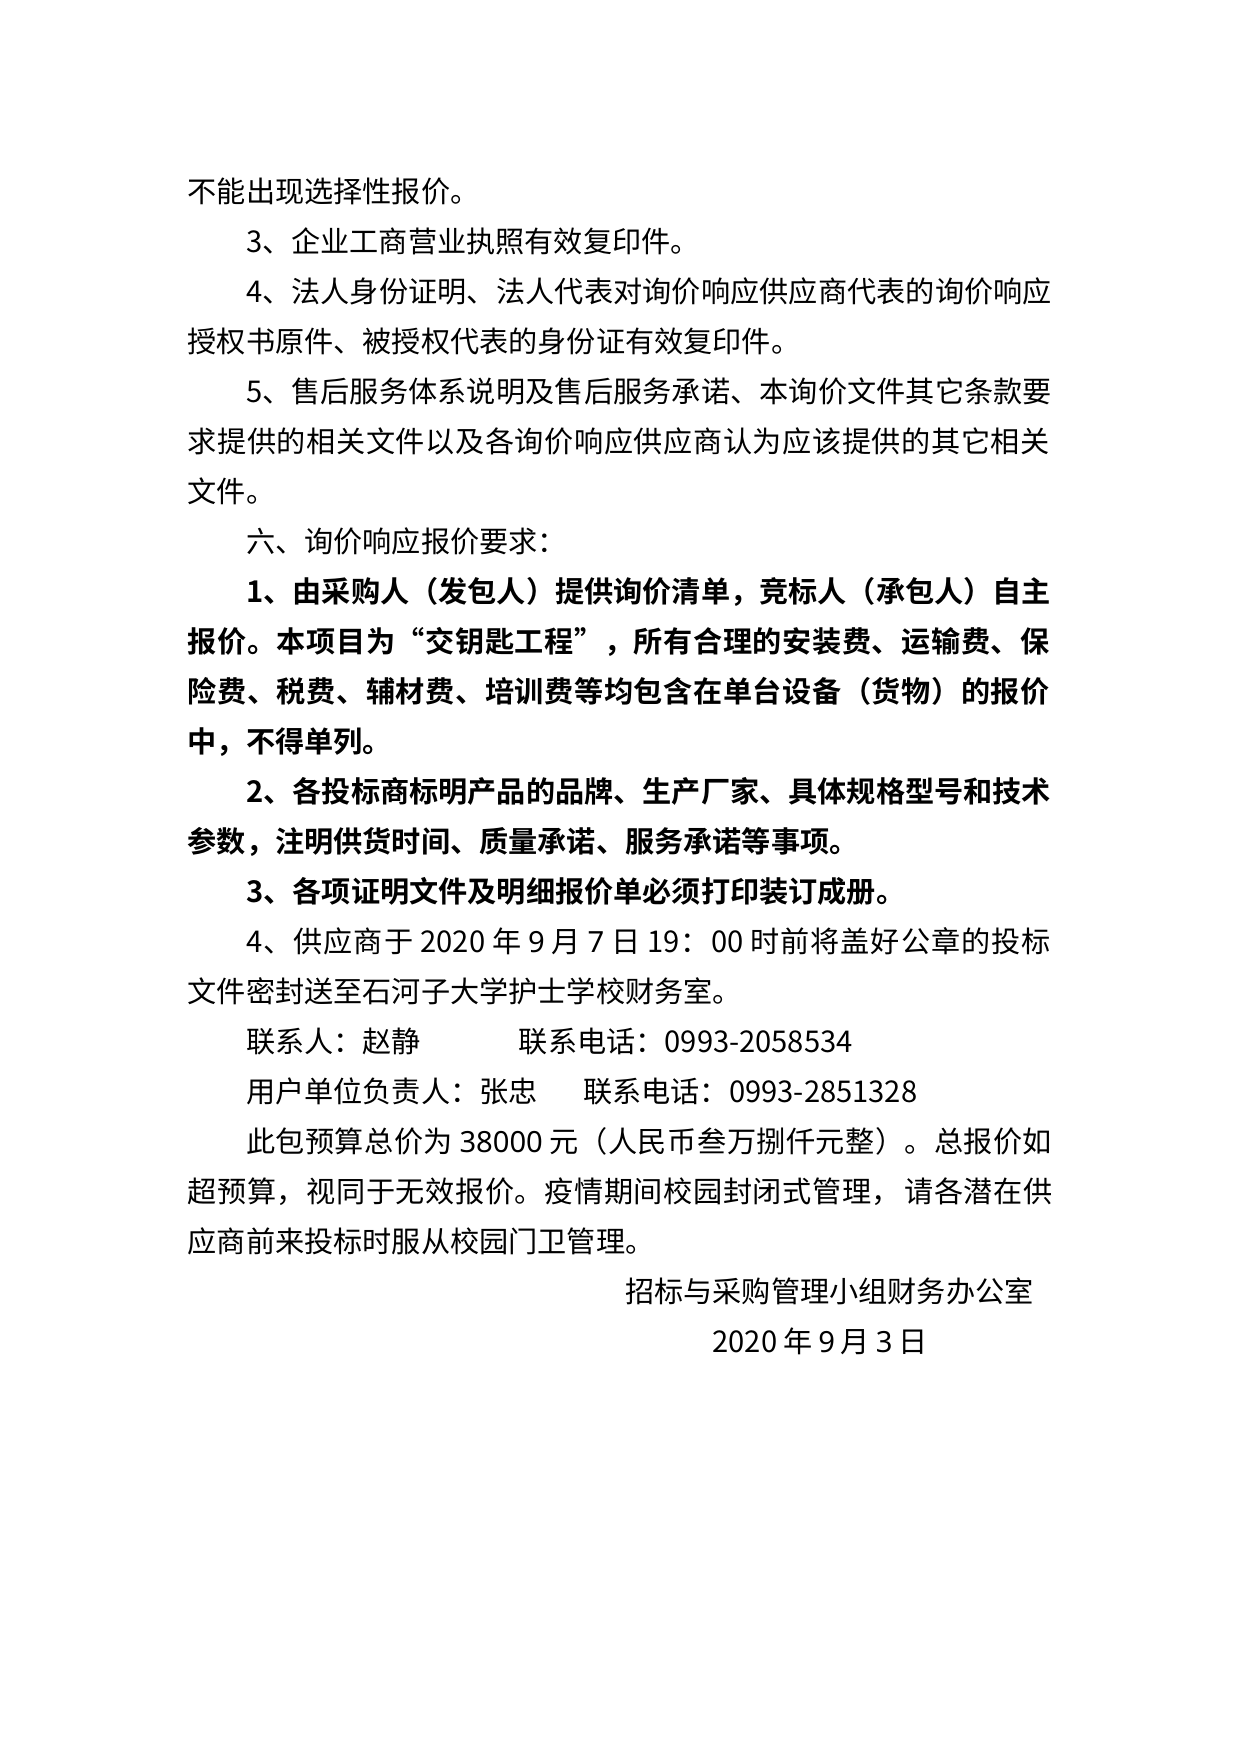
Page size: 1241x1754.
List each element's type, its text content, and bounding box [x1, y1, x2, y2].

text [187, 162, 1053, 212]
text 联系人：赵静 联系电话：0993-2058534 [187, 1012, 1053, 1062]
text 4、法人身份证明、法人代表对询价响应供应商代表的询价响应授权书原件、被授权代表的身份证有效复印件。 [187, 262, 1053, 362]
text 3、企业工商营业执照有效复印件。 [187, 212, 1053, 262]
text 招标与采购管理小组财务办公室 [187, 1262, 1053, 1312]
text 用户单位负责人：张忠 联系电话：0993-2851328 [187, 1062, 1053, 1112]
text 1、由采购人（发包人）提供询价清单，竞标人（承包人）自主报价。本项目为“交钥匙工程”，所有合理的安装费、运输费、保险费、税费、辅材费、培训费等均包含在单台设备（货物）的报价中，不得单列。 [187, 562, 1053, 762]
text 4、供应商于2020年9月7日19：00时前将盖好公章的投标文件密封送至石河子大学护士学校财务室。 [187, 912, 1053, 1012]
text 2、各投标商标明产品的品牌、生产厂家、具体规格型号和技术参数，注明供货时间、质量承诺、服务承诺等事项。 [187, 762, 1053, 862]
text 2020年9月3日 [187, 1312, 1053, 1362]
text 六、询价响应报价要求： [187, 512, 1053, 562]
text 5、售后服务体系说明及售后服务承诺、本询价文件其它条款要求提供的相关文件以及各询价响应供应商认为应该提供的其它相关文件。 [187, 362, 1053, 512]
text 3、各项证明文件及明细报价单必须打印装订成册。 [187, 862, 1053, 912]
text 此包预算总价为38000元（人民币叁万捌仟元整）。总报价如超预算，视同于无效报价。疫情期间校园封闭式管理，请各潜在供应商前来投标时服从校园门卫管理。 [187, 1112, 1053, 1262]
